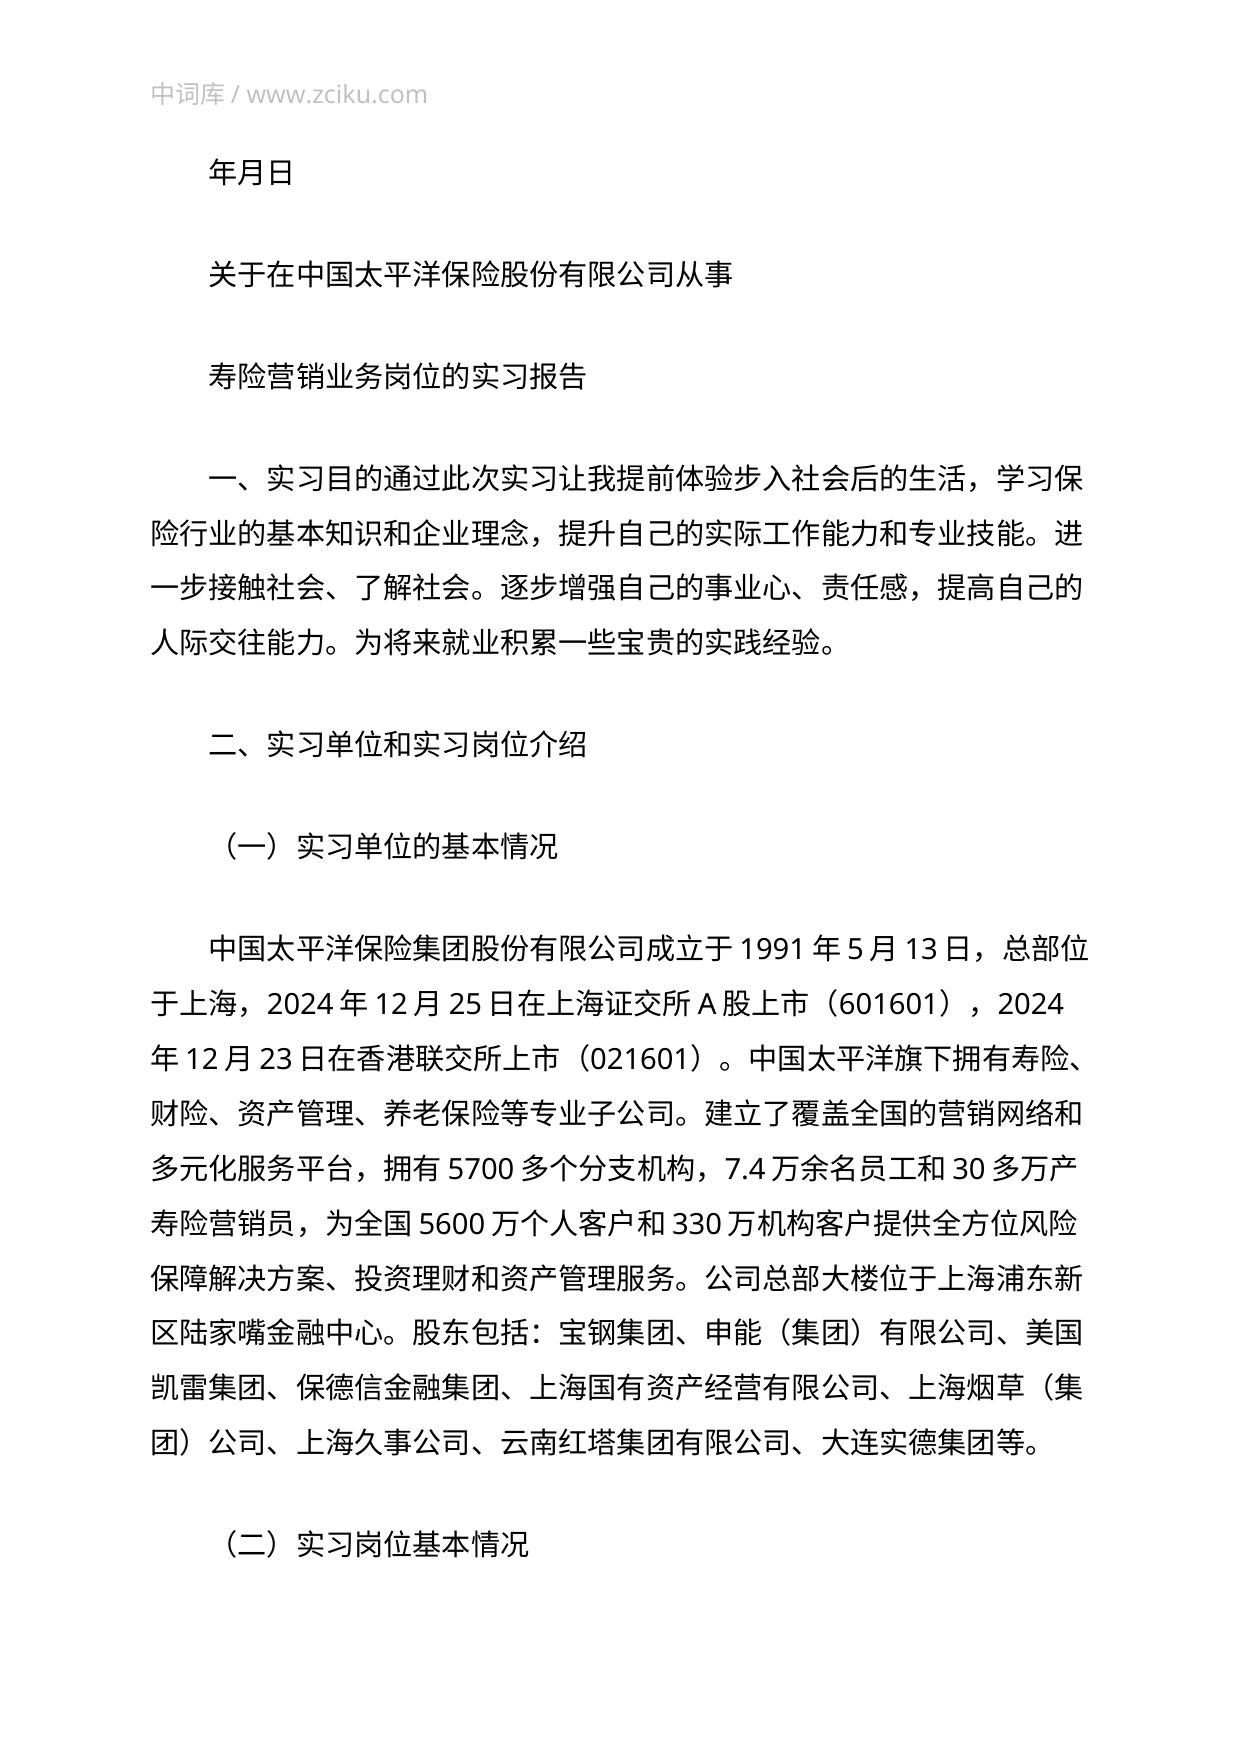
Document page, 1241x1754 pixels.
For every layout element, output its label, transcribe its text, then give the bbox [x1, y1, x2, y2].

text 一、实习目的通过此次实习让我提前体验步入社会后的生活，学习保险行业的基本知识和企业理念，提升自己的实际工作能力和专业技能。进一步接触社会、了解社会。逐步增强自己的事业心、责任感，提高自己的人际交往能力。为将来就业积累一些宝贵的实践经验。 [150, 455, 1090, 662]
text 关于在中国太平洋保险股份有限公司从事 [150, 252, 1090, 294]
text 年月日 [150, 150, 1090, 192]
text 寿险营销业务岗位的实习报告 [150, 353, 1090, 396]
text （一）实习单位的基本情况 [150, 823, 1090, 866]
text 中国太平洋保险集团股份有限公司成立于1991年5月13日，总部位于上海，2024年12月25日在上海证交所A股上市（601601），2024年12月23日在香港联交所上市（021601）。中国太平洋旗下拥有寿险、财险、资产管理、养老保险等专业子公司。建立了覆盖全国的营销网络和多元化服务平台，拥有5700多个分支机构，7.4万余名员工和30多万产寿险营销员，为全国5600万个人客户和330万机构客户提供全方位风险保障解决方案、投资理财和资产管理服务。公司总部大楼位于上海浦东新区陆家嘴金融中心。股东包括：宝钢集团、申能（集团）有限公司、美国凯雷集团、保德信金融集团、上海国有资产经营有限公司、上海烟草（集团）公司、上海久事公司、云南红塔集团有限公司、大连实德集团等。 [150, 925, 1090, 1462]
text 二、实习单位和实习岗位介绍 [150, 722, 1090, 764]
text （二）实习岗位基本情况 [150, 1522, 1090, 1564]
